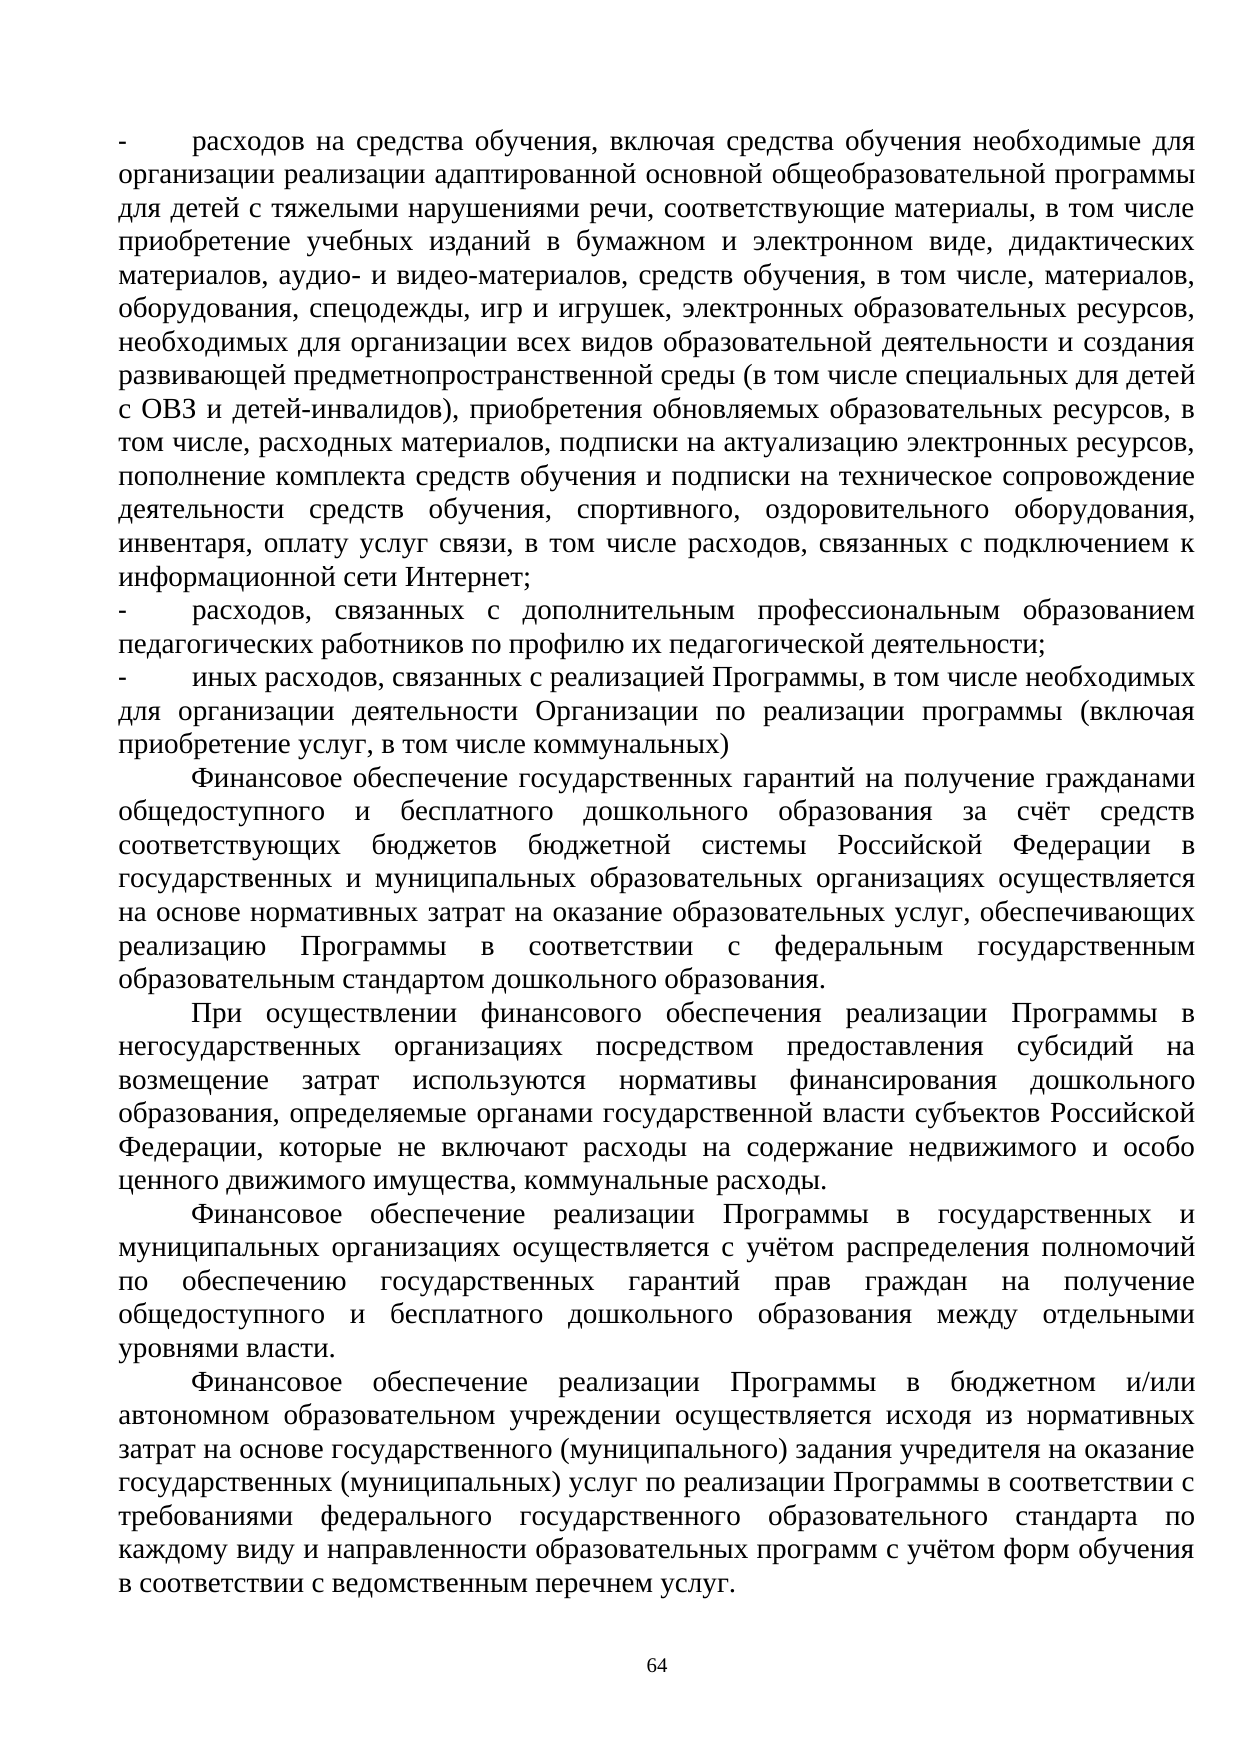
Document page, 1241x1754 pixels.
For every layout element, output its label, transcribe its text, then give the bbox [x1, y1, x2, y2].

list расходов на средства обучения, включая средства обучения необходимые для организации реализации адаптированной основной общеобразовательной программы для детей с тяжелыми нарушениями речи, соответствующие материалы, в том числе приобретение учебных изданий в бумажном и электронном виде, дидактических материалов, аудио- и видео-материалов, средств обучения, в том числе, материалов, оборудования, спецодежды, игр и игрушек, электронных образовательных ресурсов, необходимых для организации всех видов образовательной деятельности и создания развивающей предметнопространственной среды (в том числе специальных для детей с ОВЗ и детей-инвалидов), приобретения обновляемых образовательных ресурсов, в том числе, расходных материалов, подписки на актуализацию электронных ресурсов, пополнение комплекта средств обучения и подписки на техническое сопровождение деятельности средств обучения, спортивного, оздоровительного оборудования, инвентаря, оплату услуг связи, в том числе расходов, связанных с подключением к информационной сети Интернет; [118, 123, 1196, 592]
text При осуществлении финансового обеспечения реализации Программы в негосударственных организациях посредством предоставления субсидий на возмещение затрат используются нормативы финансирования дошкольного образования, определяемые органами государственной власти субъектов Российской Федерации, которые не включают расходы на содержание недвижимого и особо ценного движимого имущества, коммунальные расходы. [118, 995, 1196, 1196]
list расходов, связанных с дополнительным профессиональным образованием педагогических работников по профилю их педагогической деятельности; [118, 592, 1196, 659]
text Финансовое обеспечение реализации Программы в государственных и муниципальных организациях осуществляется с учётом распределения полномочий по обеспечению государственных гарантий прав граждан на получение общедоступного и бесплатного дошкольного образования между отдельными уровнями власти. [118, 1196, 1196, 1364]
text Финансовое обеспечение реализации Программы в бюджетном и/или автономном образовательном учреждении осуществляется исходя из нормативных затрат на основе государственного (муниципального) задания учредителя на оказание государственных (муниципальных) услуг по реализации Программы в соответствии с требованиями федерального государственного образовательного стандарта по каждому виду и направленности образовательных программ с учётом форм обучения в соответствии с ведомственным перечнем услуг. [118, 1364, 1196, 1598]
text Финансовое обеспечение государственных гарантий на получение гражданами общедоступного и бесплатного дошкольного образования за счёт средств соответствующих бюджетов бюджетной системы Российской Федерации в государственных и муниципальных образовательных организациях осуществляется на основе нормативных затрат на оказание образовательных услуг, обеспечивающих реализацию Программы в соответствии с федеральным государственным образовательным стандартом дошкольного образования. [118, 760, 1196, 995]
list иных расходов, связанных с реализацией Программы, в том числе необходимых для организации деятельности Организации по реализации программы (включая приобретение услуг, в том числе коммунальных) [118, 659, 1196, 760]
